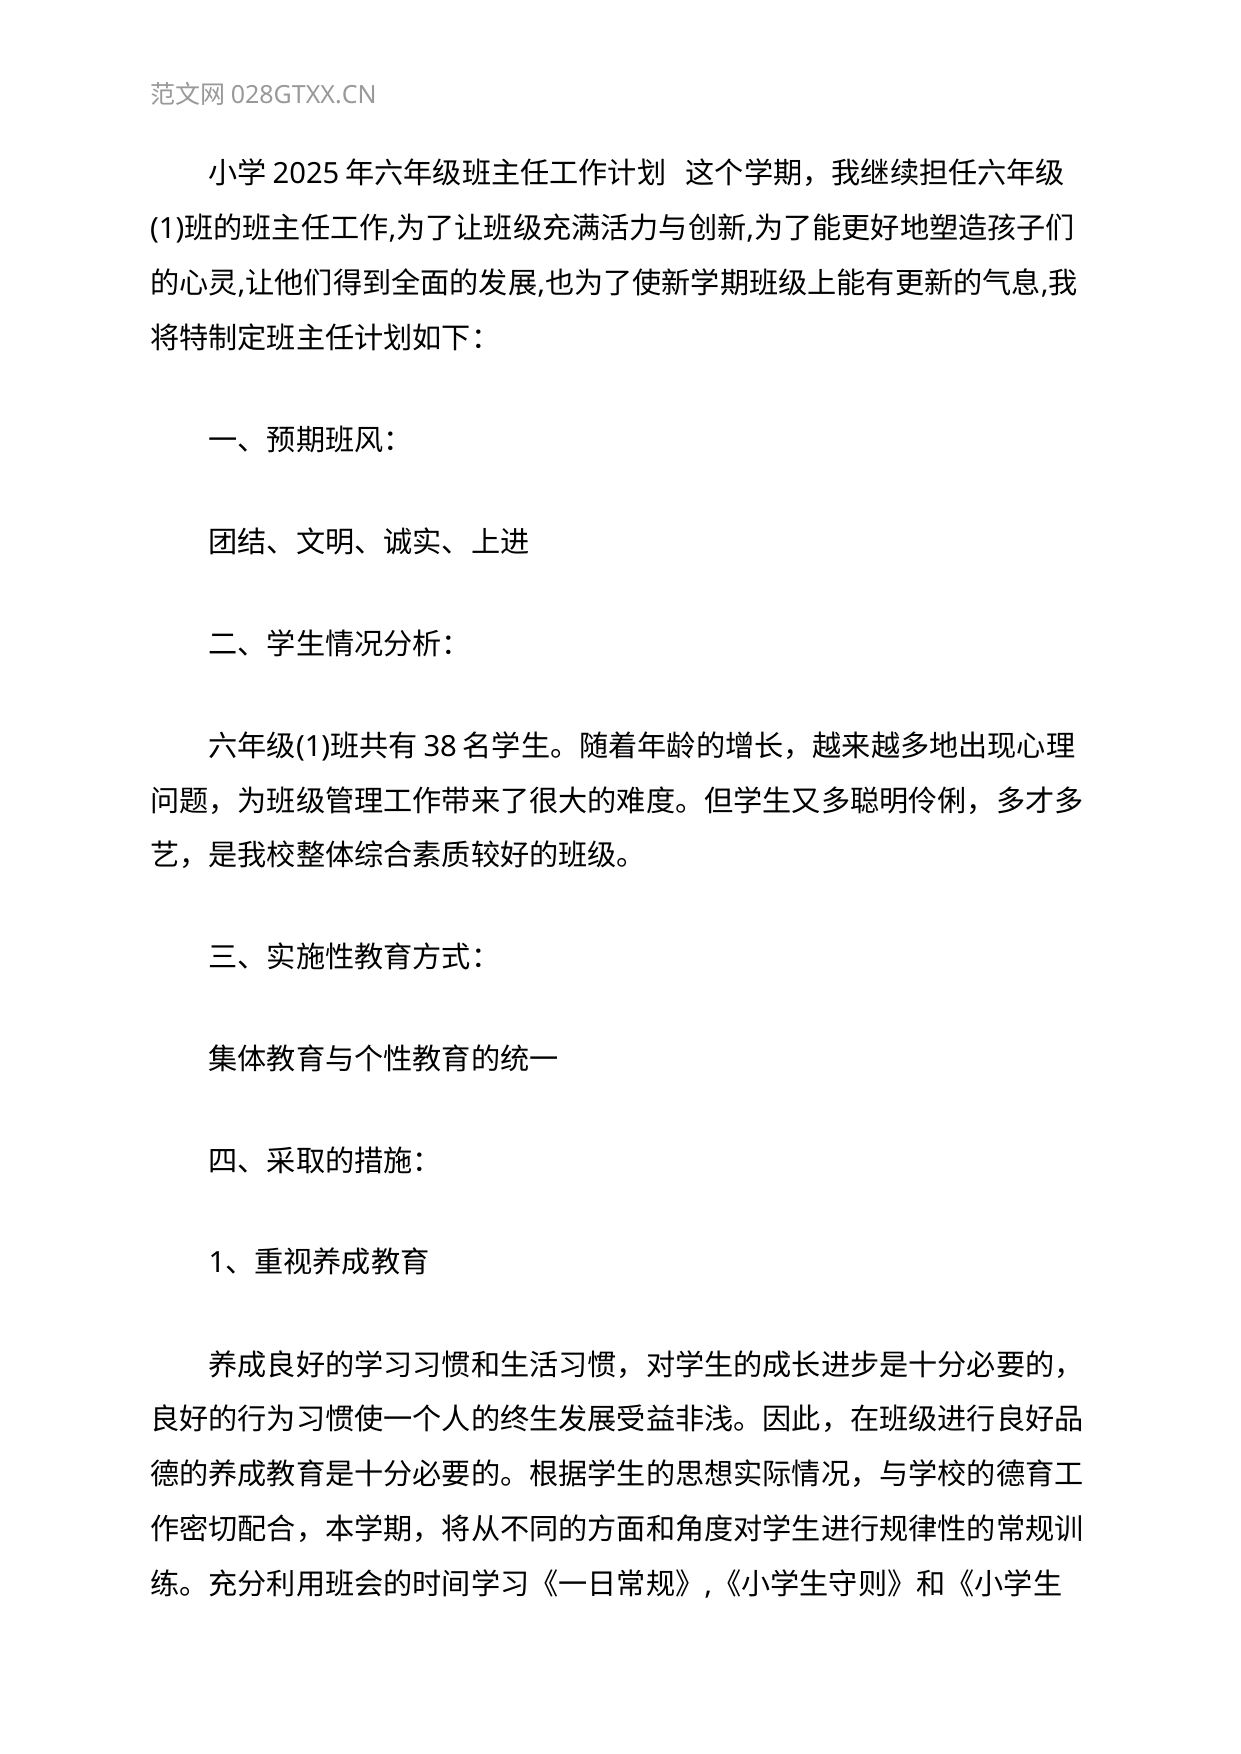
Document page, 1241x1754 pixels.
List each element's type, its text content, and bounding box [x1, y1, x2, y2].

text 四、采取的措施： [150, 1137, 1090, 1179]
text 小学2025年六年级班主任工作计划 这个学期，我继续担任六年级(1)班的班主任工作,为了让班级充满活力与创新,为了能更好地塑造孩子们的心灵,让他们得到全面的发展,也为了使新学期班级上能有更新的气息,我将特制定班主任计划如下： [150, 150, 1090, 357]
text 团结、文明、诚实、上进 [150, 518, 1090, 561]
text 二、学生情况分析： [150, 620, 1090, 663]
text 三、实施性教育方式： [150, 934, 1090, 976]
text 一、预期班风： [150, 417, 1090, 459]
text 集体教育与个性教育的统一 [150, 1036, 1090, 1078]
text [150, 1341, 1090, 1603]
text 1、重视养成教育 [150, 1239, 1090, 1281]
text 六年级(1)班共有38名学生。随着年龄的增长，越来越多地出现心理问题，为班级管理工作带来了很大的难度。但学生又多聪明伶俐，多才多艺，是我校整体综合素质较好的班级。 [150, 722, 1090, 874]
